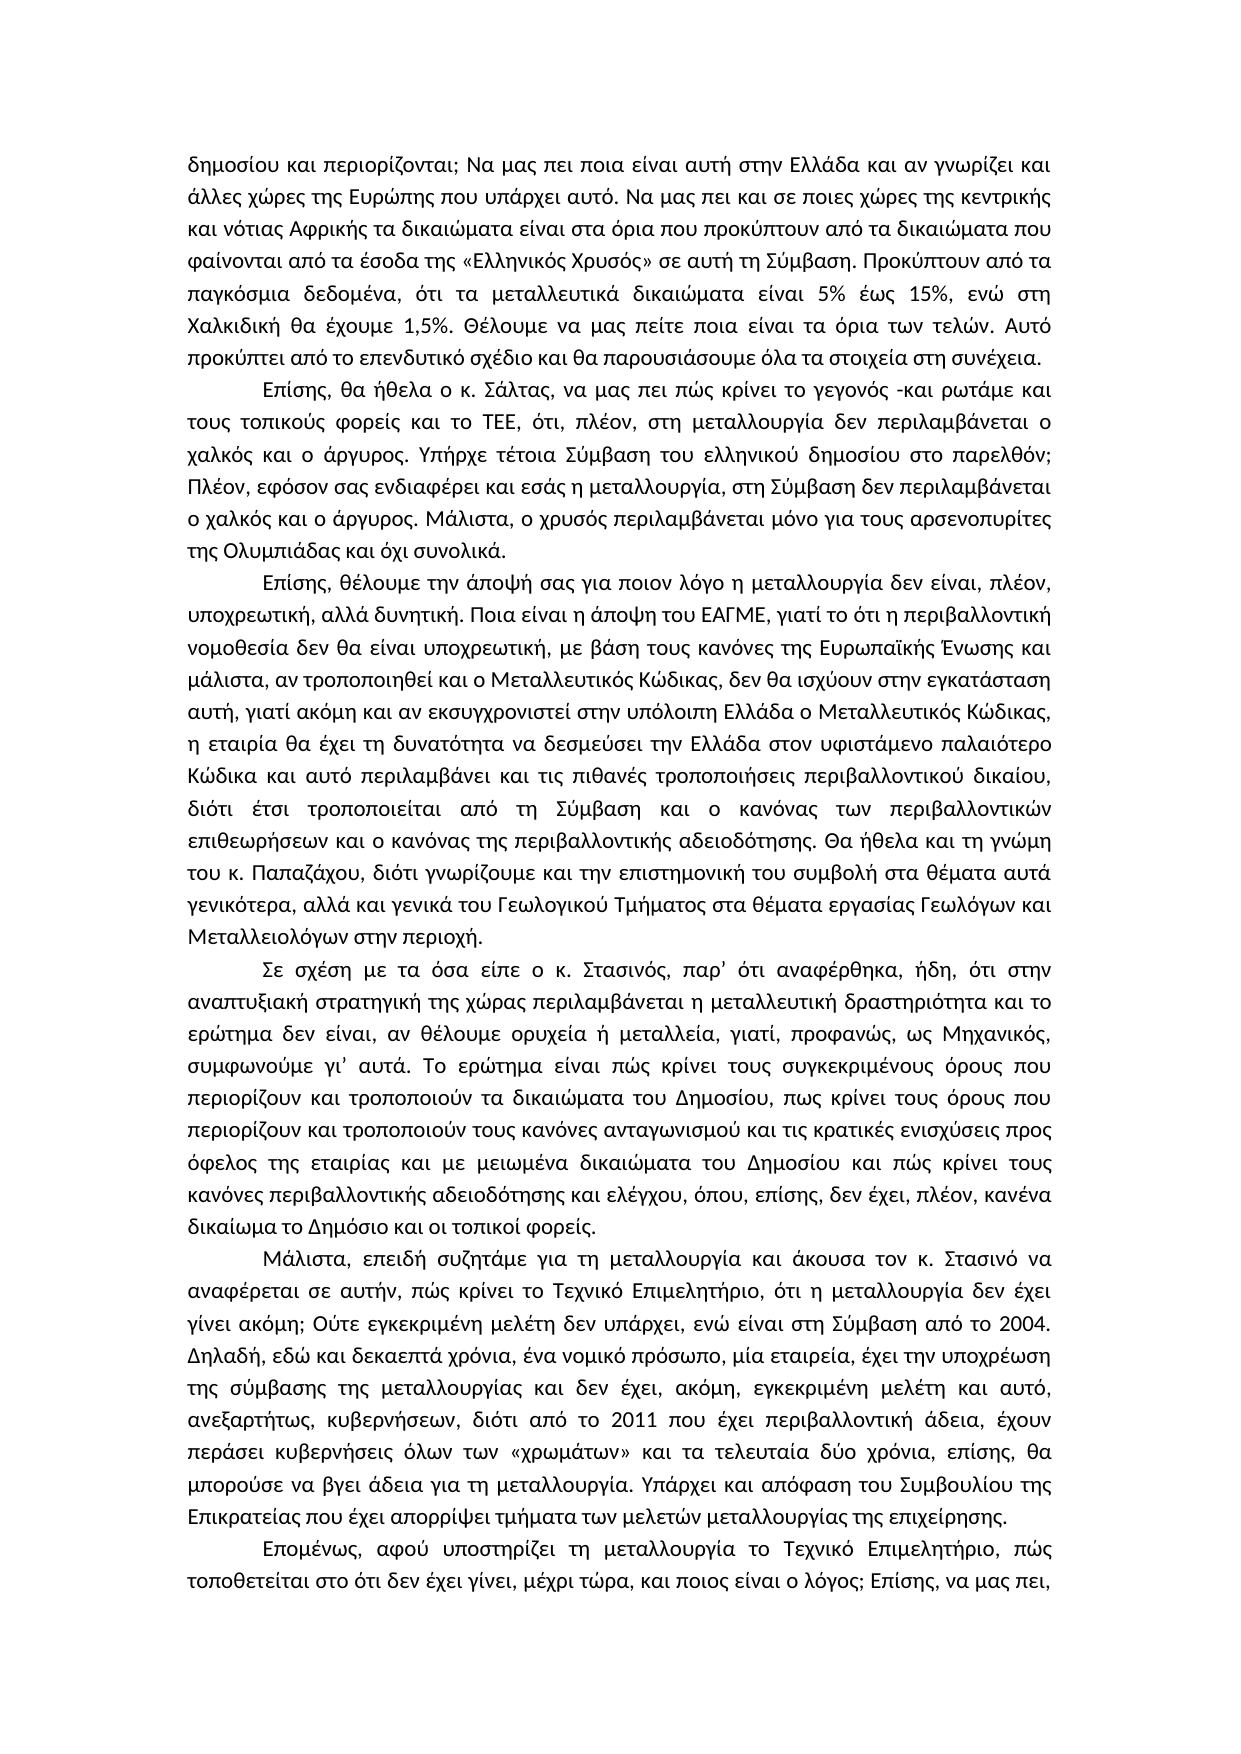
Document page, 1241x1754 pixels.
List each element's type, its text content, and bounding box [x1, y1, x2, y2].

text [187, 150, 1053, 371]
text Επίσης, θα ήθελα ο κ. Σάλτας, να μας πει πώς κρίνει το γεγονός -και ρωτάμε και τους τοπικούς φορείς και το ΤΕΕ, ότι, πλέον, στη μεταλλουργία δεν περιλαμβάνεται ο χαλκός και ο άργυρος. Υπήρχε τέτοια Σύμβαση του ελληνικού δημοσίου στο παρελθόν; Πλέον, εφόσον σας ενδιαφέρει και εσάς η μεταλλουργία, στη Σύμβαση δεν περιλαμβάνεται ο χαλκός και ο άργυρος. Μάλιστα, ο χρυσός περιλαμβάνεται μόνο για τους αρσενοπυρίτες της Ολυμπιάδας και όχι συνολικά. [187, 375, 1053, 564]
text Επίσης, θέλουμε την άποψή σας για ποιον λόγο η μεταλλουργία δεν είναι, πλέον, υποχρεωτική, αλλά δυνητική. Ποια είναι η άποψη του ΕΑΓΜΕ, γιατί το ότι η περιβαλλοντική νομοθεσία δεν θα είναι υποχρεωτική, με βάση τους κανόνες της Ευρωπαϊκής Ένωσης και μάλιστα, αν τροποποιηθεί και ο Μεταλλευτικός Κώδικας, δεν θα ισχύουν στην εγκατάσταση αυτή, γιατί ακόμη και αν εκσυγχρονιστεί στην υπόλοιπη Ελλάδα ο Μεταλλευτικός Κώδικας, η εταιρία θα έχει τη δυνατότητα να δεσμεύσει την Ελλάδα στον υφιστάμενο παλαιότερο Κώδικα και αυτό περιλαμβάνει και τις πιθανές τροποποιήσεις περιβαλλοντικού δικαίου, διότι έτσι τροποποιείται από τη Σύμβαση και ο κανόνας των περιβαλλοντικών επιθεωρήσεων και ο κανόνας της περιβαλλοντικής αδειοδότησης. Θα ήθελα και τη γνώμη του κ. Παπαζάχου, διότι γνωρίζουμε και την επιστημονική του συμβολή στα θέματα αυτά γενικότερα, αλλά και γενικά του Γεωλογικού Τμήματος στα θέματα εργασίας Γεωλόγων και Μεταλλειολόγων στην περιοχή. [187, 568, 1053, 951]
text Μάλιστα, επειδή συζητάμε για τη μεταλλουργία και άκουσα τον κ. Στασινό να αναφέρεται σε αυτήν, πώς κρίνει το Τεχνικό Επιμελητήριο, ότι η μεταλλουργία δεν έχει γίνει ακόμη; Ούτε εγκεκριμένη μελέτη δεν υπάρχει, ενώ είναι στη Σύμβαση από το 2004. Δηλαδή, εδώ και δεκαεπτά χρόνια, ένα νομικό πρόσωπο, μία εταιρεία, έχει την υποχρέωση της σύμβασης της μεταλλουργίας και δεν έχει, ακόμη, εγκεκριμένη μελέτη και αυτό, ανεξαρτήτως, κυβερνήσεων, διότι από το 2011 που έχει περιβαλλοντική άδεια, έχουν περάσει κυβερνήσεις όλων των «χρωμάτων» και τα τελευταία δύο χρόνια, επίσης, θα μπορούσε να βγει άδεια για τη μεταλλουργία. Υπάρχει και απόφαση του Συμβουλίου της Επικρατείας που έχει απορρίψει τμήματα των μελετών μεταλλουργίας της επιχείρησης. [187, 1244, 1053, 1530]
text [187, 1534, 1053, 1594]
text Σε σχέση με τα όσα είπε ο κ. Στασινός, παρ’ ότι αναφέρθηκα, ήδη, ότι στην αναπτυξιακή στρατηγική της χώρας περιλαμβάνεται η μεταλλευτική δραστηριότητα και το ερώτημα δεν είναι, αν θέλουμε ορυχεία ή μεταλλεία, γιατί, προφανώς, ως Μηχανικός, συμφωνούμε γι’ αυτά. Το ερώτημα είναι πώς κρίνει τους συγκεκριμένους όρους που περιορίζουν και τροποποιούν τα δικαιώματα του Δημοσίου, πως κρίνει τους όρους που περιορίζουν και τροποποιούν τους κανόνες ανταγωνισμού και τις κρατικές ενισχύσεις προς όφελος της εταιρίας και με μειωμένα δικαιώματα του Δημοσίου και πώς κρίνει τους κανόνες περιβαλλοντικής αδειοδότησης και ελέγχου, όπου, επίσης, δεν έχει, πλέον, κανένα δικαίωμα το Δημόσιο και οι τοπικοί φορείς. [187, 955, 1053, 1240]
